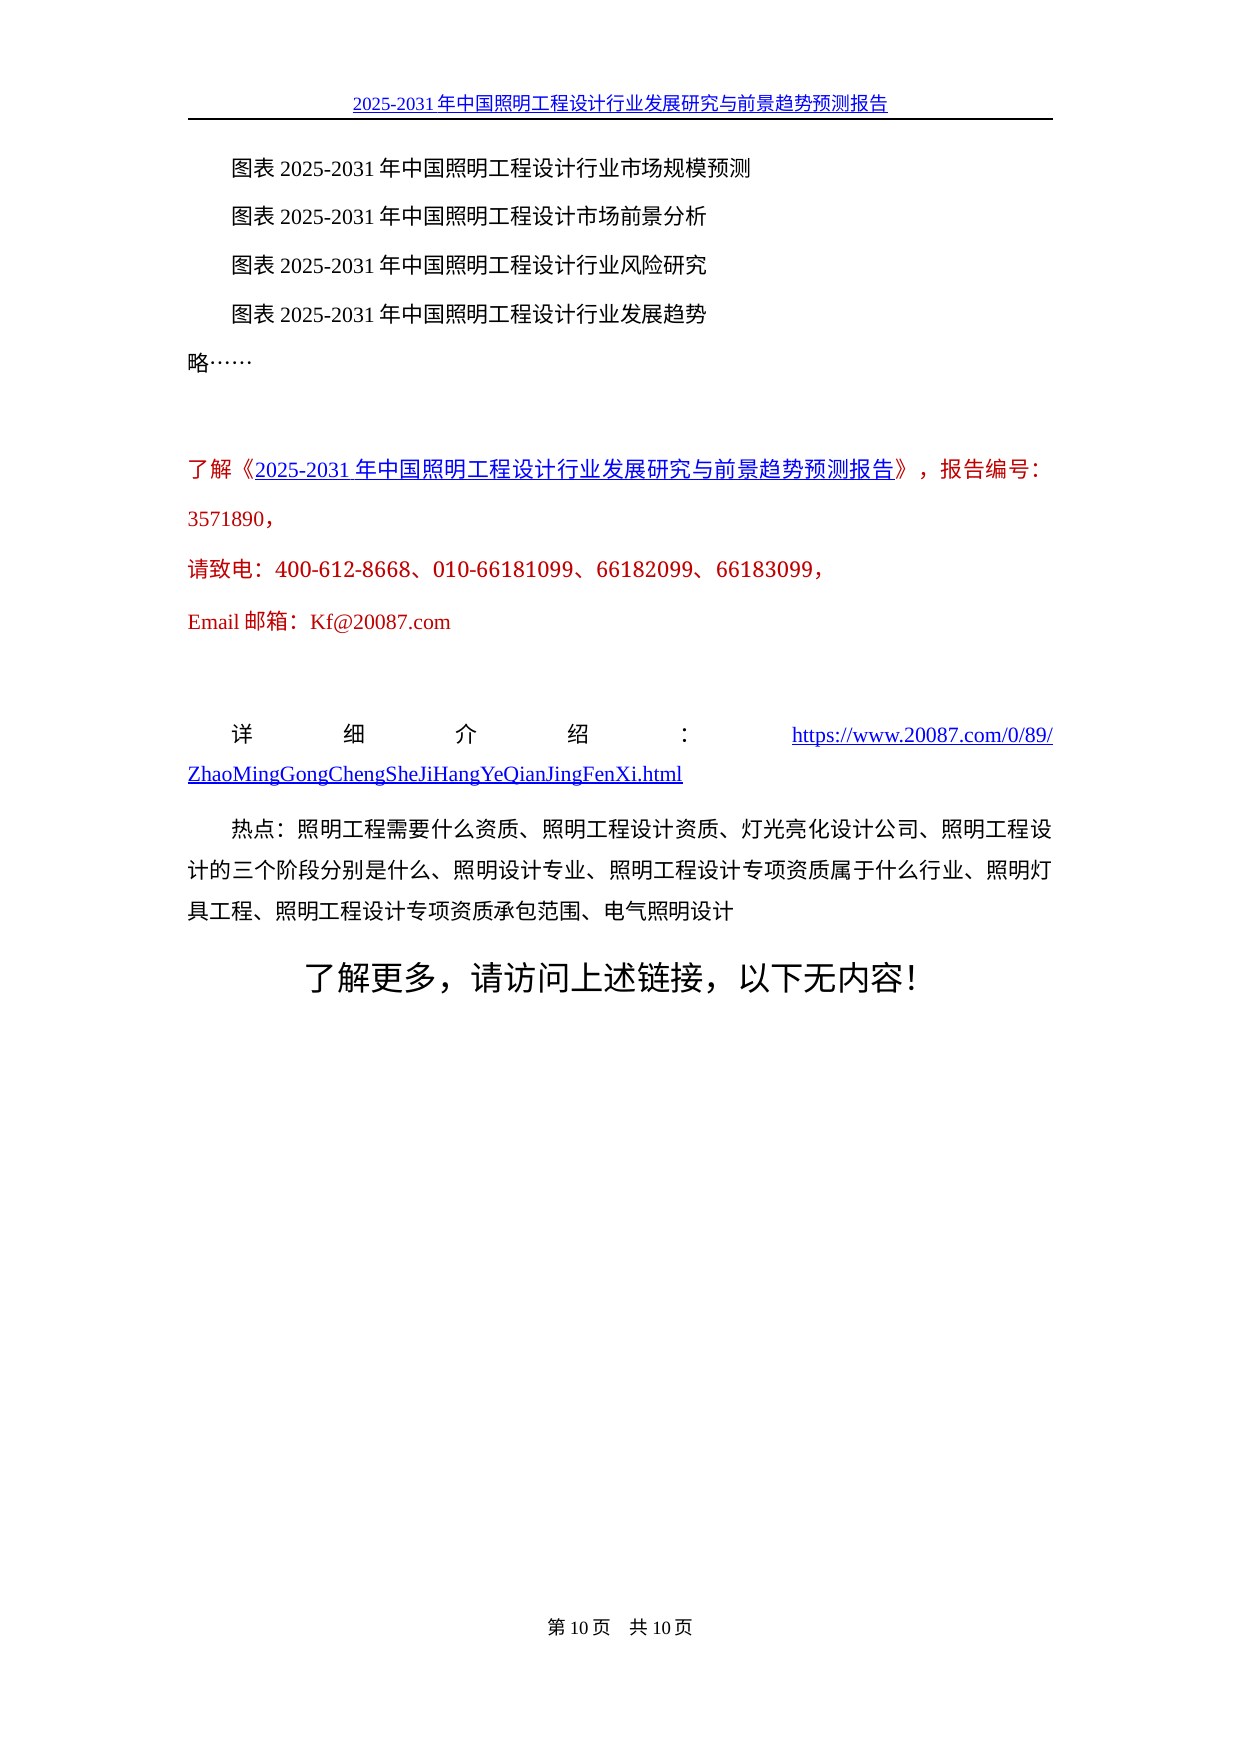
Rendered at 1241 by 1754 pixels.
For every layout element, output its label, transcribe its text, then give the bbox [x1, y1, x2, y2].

text 详细介绍：https://www.20087.com/0/89/ZhaoMingGongChengSheJiHangYeQianJingFenXi.html [187, 716, 1053, 789]
text Email邮箱：Kf@20087.com [187, 603, 1053, 636]
text 请致电：400-612-8668、010-66181099、66182099、66183099， [187, 552, 1053, 584]
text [187, 150, 1053, 378]
text 了解《2025-2031年中国照明工程设计行业发展研究与前景趋势预测报告》，报告编号：3571890， [187, 452, 1053, 533]
title 了解更多，请访问上述链接，以下无内容！ [187, 943, 1053, 1008]
text 热点：照明工程需要什么资质、照明工程设计资质、灯光亮化设计公司、照明工程设计的三个阶段分别是什么、照明设计专业、照明工程设计专项资质属于什么行业、照明灯具工程、照明工程设计专项资质承包范围、电气照明设计 [187, 812, 1053, 926]
